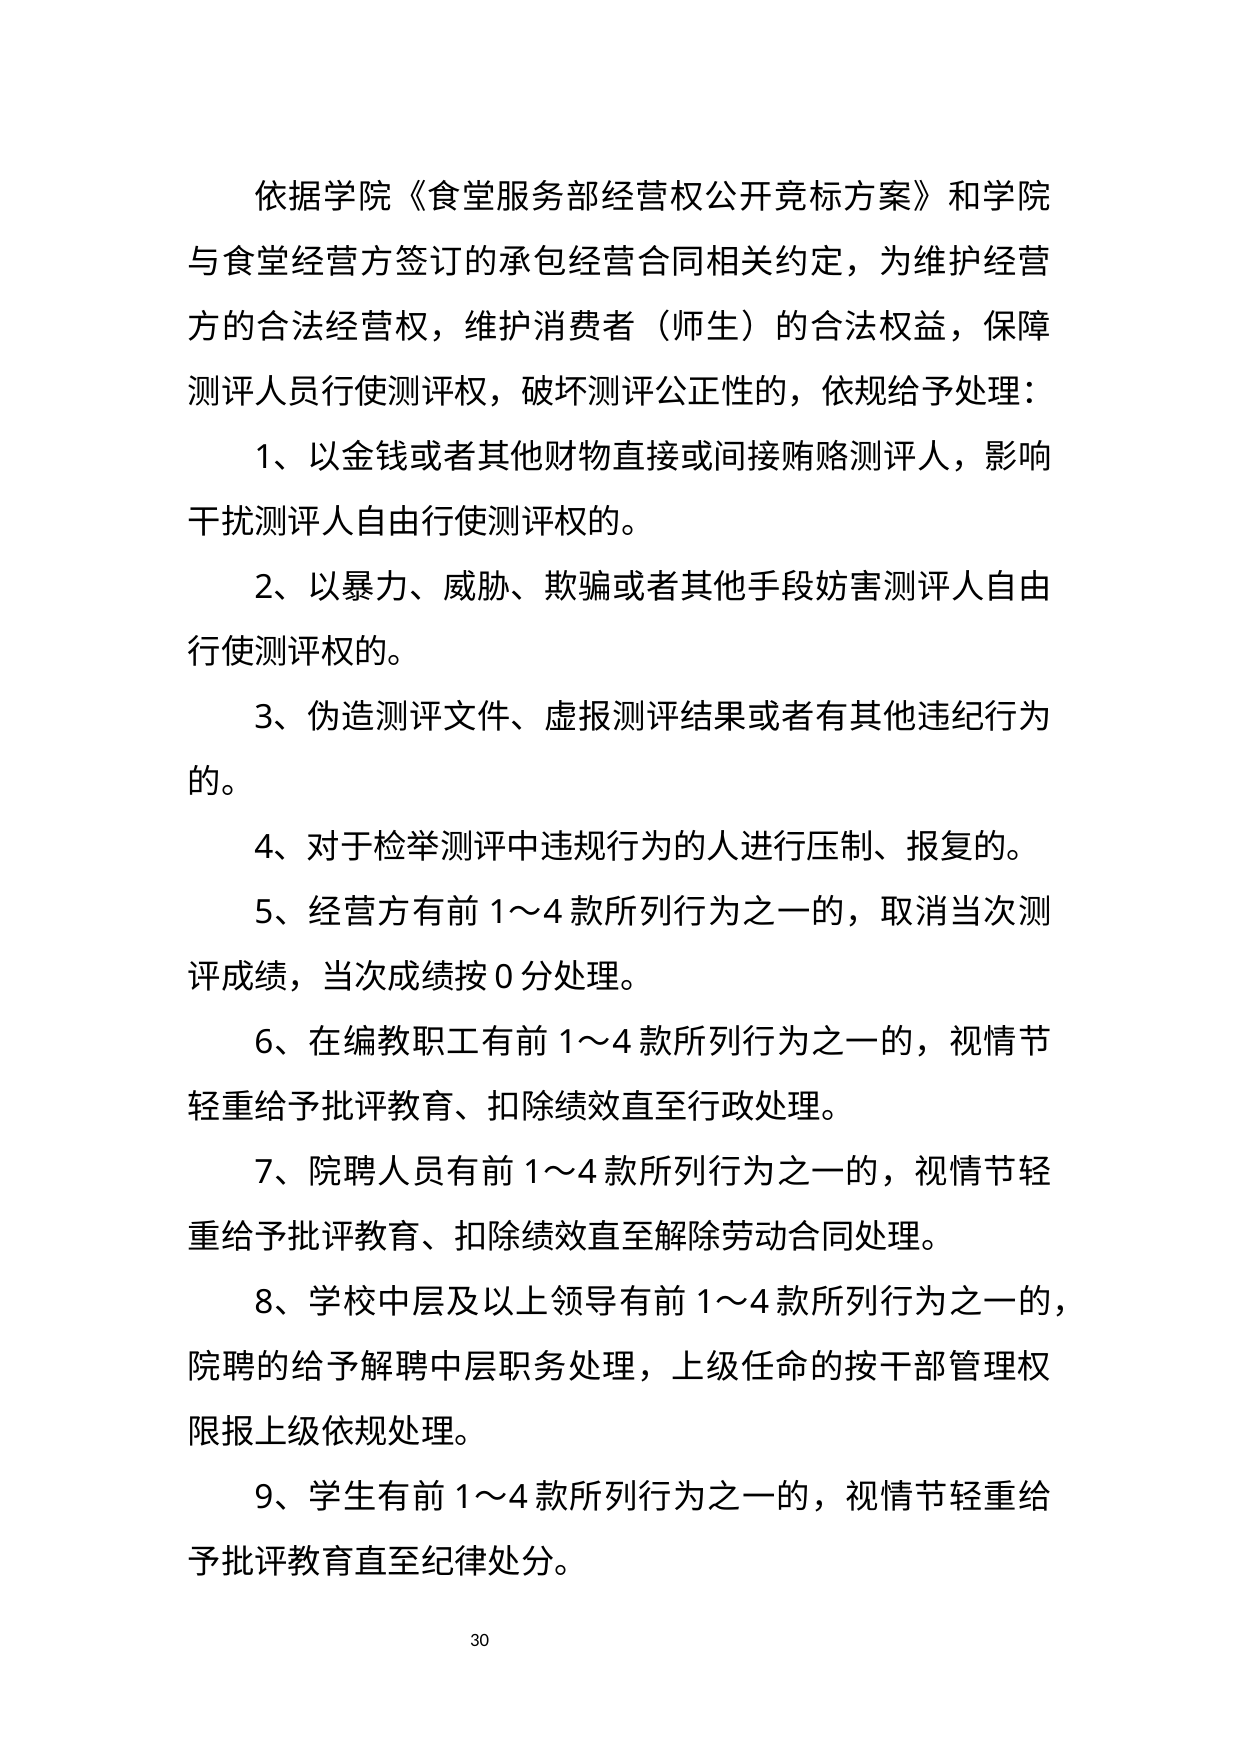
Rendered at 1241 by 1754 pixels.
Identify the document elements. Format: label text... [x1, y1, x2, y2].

text 5、经营方有前1～4款所列行为之一的，取消当次测评成绩，当次成绩按0分处理。 [187, 877, 1053, 1007]
text 7、院聘人员有前1～4款所列行为之一的，视情节轻重给予批评教育、扣除绩效直至解除劳动合同处理。 [187, 1137, 1053, 1267]
text 依据学院《食堂服务部经营权公开竞标方案》和学院与食堂经营方签订的承包经营合同相关约定，为维护经营方的合法经营权，维护消费者（师生）的合法权益，保障测评人员行使测评权，破坏测评公正性的，依规给予处理： [187, 162, 1053, 422]
text 3、伪造测评文件、虚报测评结果或者有其他违纪行为的。 [187, 682, 1053, 812]
text 2、以暴力、威胁、欺骗或者其他手段妨害测评人自由行使测评权的。 [187, 552, 1053, 682]
text 8、学校中层及以上领导有前1～4款所列行为之一的，院聘的给予解聘中层职务处理，上级任命的按干部管理权限报上级依规处理。 [187, 1267, 1053, 1462]
text 9、学生有前1～4款所列行为之一的，视情节轻重给予批评教育直至纪律处分。 [187, 1462, 1053, 1592]
text 1、以金钱或者其他财物直接或间接贿赂测评人，影响干扰测评人自由行使测评权的。 [187, 422, 1053, 552]
text 4、对于检举测评中违规行为的人进行压制、报复的。 [187, 812, 1053, 877]
text 6、在编教职工有前1～4款所列行为之一的，视情节轻重给予批评教育、扣除绩效直至行政处理。 [187, 1007, 1053, 1137]
